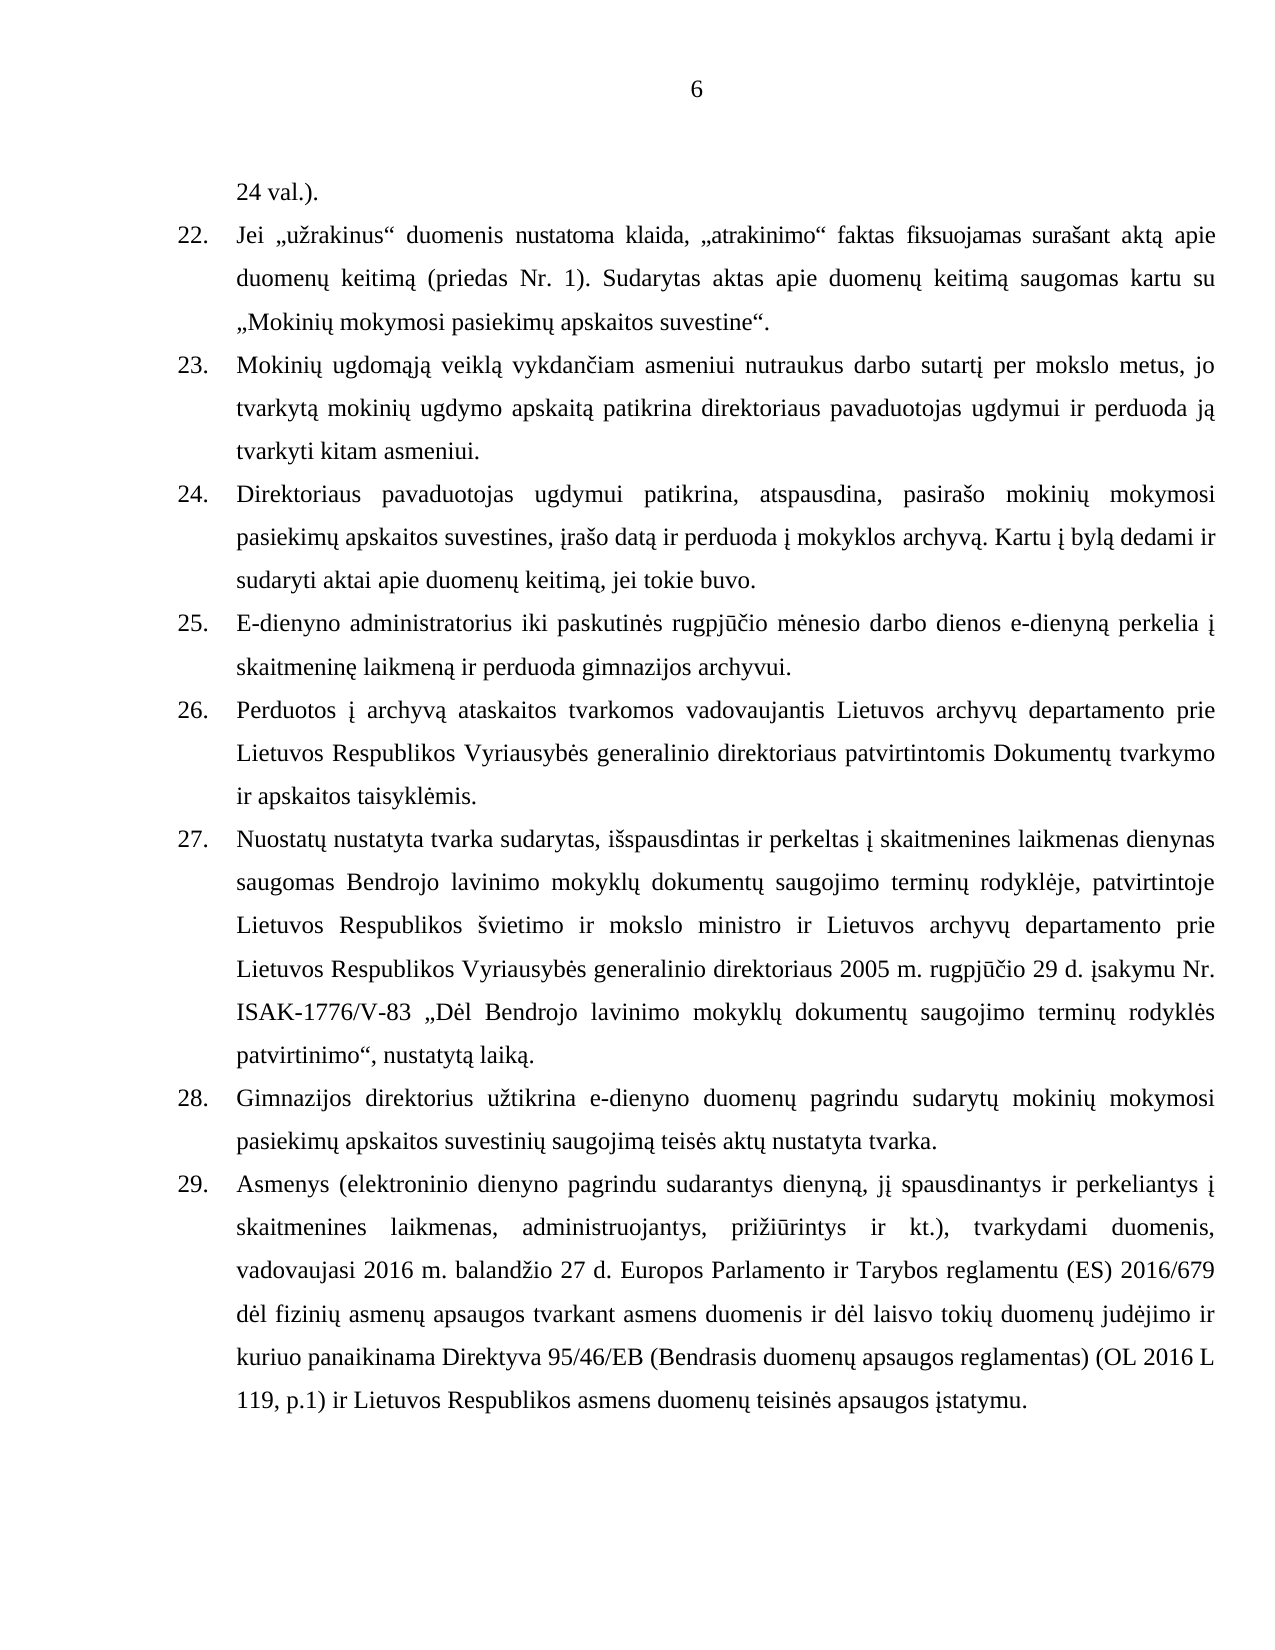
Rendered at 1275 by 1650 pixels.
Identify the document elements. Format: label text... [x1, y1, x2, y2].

list Direktoriaus pavaduotojas ugdymui patikrina, atspausdina, pasirašo mokinių mokymosi pasiekimų apskaitos suvestines, įrašo datą ir perduoda į mokyklos archyvą. Kartu į bylą dedami ir sudaryti aktai apie duomenų keitimą, jei tokie buvo. [177, 479, 1216, 594]
list Gimnazijos direktorius užtikrina e-dienyno duomenų pagrindu sudarytų mokinių mokymosi pasiekimų apskaitos suvestinių saugojimą teisės aktų nustatyta tvarka. [177, 1083, 1216, 1155]
list E-dienyno administratorius iki paskutinės rugpjūčio mėnesio darbo dienos e-dienyną perkelia į skaitmeninę laikmeną ir perduoda gimnazijos archyvui. [177, 608, 1216, 680]
list Nuostatų nustatyta tvarka sudarytas, išspausdintas ir perkeltas į skaitmenines laikmenas dienynas saugomas Bendrojo lavinimo mokyklų dokumentų saugojimo terminų rodyklėje, patvirtintoje Lietuvos Respublikos švietimo ir mokslo ministro ir Lietuvos archyvų departamento prie Lietuvos Respublikos Vyriausybės generalinio direktoriaus 2005 m. rugpjūčio 29 d. įsakymu Nr. ISAK-1776/V-83 „Dėl Bendrojo lavinimo mokyklų dokumentų saugojimo terminų rodyklės patvirtinimo“, nustatytą laiką. [177, 824, 1216, 1069]
list Jei „užrakinus“ duomenis nustatoma klaida, „atrakinimo“ faktas fiksuojamas surašant aktą apie duomenų keitimą (priedas Nr. 1). Sudarytas aktas apie duomenų keitimą saugomas kartu su „Mokinių mokymosi pasiekimų apskaitos suvestine“. [177, 220, 1216, 335]
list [177, 177, 1216, 206]
list Mokinių ugdomąją veiklą vykdančiam asmeniui nutraukus darbo sutartį per mokslo metus, jo tvarkytą mokinių ugdymo apskaitą patikrina direktoriaus pavaduotojas ugdymui ir perduoda ją tvarkyti kitam asmeniui. [177, 350, 1216, 465]
list Asmenys (elektroninio dienyno pagrindu sudarantys dienyną, jį spausdinantys ir perkeliantys į skaitmenines laikmenas, administruojantys, prižiūrintys ir kt.), tvarkydami duomenis, vadovaujasi 2016 m. balandžio 27 d. Europos Parlamento ir Tarybos reglamentu (ES) 2016/679 dėl fizinių asmenų apsaugos tvarkant asmens duomenis ir dėl laisvo tokių duomenų judėjimo ir kuriuo panaikinama Direktyva 95/46/EB (Bendrasis duomenų apsaugos reglamentas) (OL 2016 L 119, p.1) ir Lietuvos Respublikos asmens duomenų teisinės apsaugos įstatymu. [177, 1169, 1216, 1414]
list Perduotos į archyvą ataskaitos tvarkomos vadovaujantis Lietuvos archyvų departamento prie Lietuvos Respublikos Vyriausybės generalinio direktoriaus patvirtintomis Dokumentų tvarkymo ir apskaitos taisyklėmis. [177, 695, 1216, 810]
